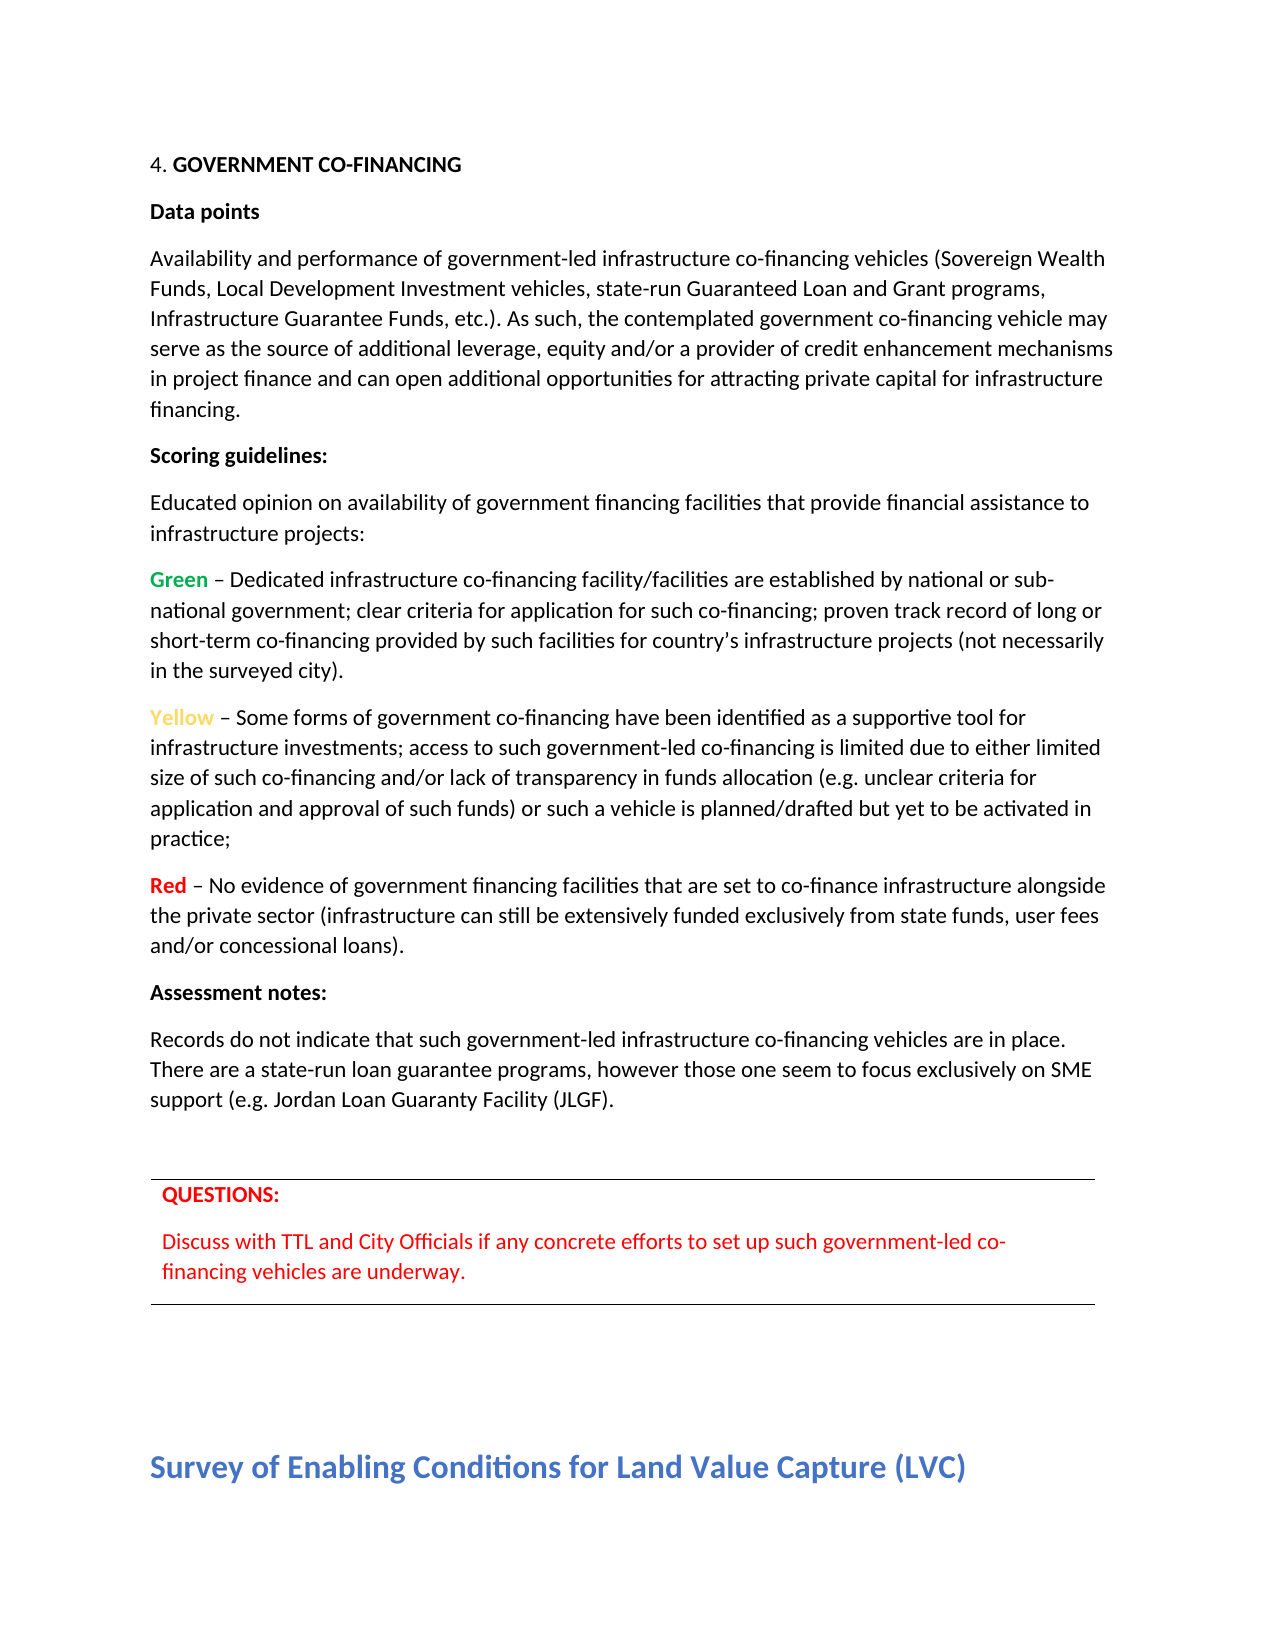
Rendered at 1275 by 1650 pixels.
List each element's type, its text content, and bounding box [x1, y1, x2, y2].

text Red – No evidence of government financing facilities that are set to co-finance infrastructure alongside the private sector (infrastructure can still be extensively funded exclusively from state funds, user fees and/or concessional loans). [150, 871, 1125, 959]
text Assessment notes: [150, 978, 1125, 1006]
text Yellow – Some forms of government co-financing have been identified as a supportive tool for infrastructure investments; access to such government-led co-financing is limited due to either limited size of such co-financing and/or lack of transparency in funds allocation (e.g. unclear criteria for application and approval of such funds) or such a vehicle is planned/drafted but yet to be activated in practice; [150, 703, 1125, 852]
text Availability and performance of government-led infrastructure co-financing vehicles (Sovereign Wealth Funds, Local Development Investment vehicles, state-run Guaranteed Loan and Grant programs, Infrastructure Guarantee Funds, etc.). As such, the contemplated government co-financing vehicle may serve as the source of additional leverage, equity and/or a provider of credit enhancement mechanisms in project finance and can open additional opportunities for attracting private capital for infrastructure financing. [150, 244, 1125, 423]
text Green – Dedicated infrastructure co-financing facility/facilities are established by national or sub-national government; clear criteria for application for such co-financing; proven track record of long or short-term co-financing provided by such facilities for country’s infrastructure projects (not necessarily in the surveyed city). [150, 566, 1125, 684]
text Survey of Enabling Conditions for Land Value Capture (LVC) [150, 1446, 1125, 1486]
text 4. GOVERNMENT CO-FINANCING [150, 150, 1125, 178]
text Educated opinion on availability of government financing facilities that provide financial assistance to infrastructure projects: [150, 488, 1125, 547]
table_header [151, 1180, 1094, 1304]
text Data points [150, 197, 1125, 225]
text Scoring guidelines: [150, 442, 1125, 470]
text Records do not indicate that such government-led infrastructure co-financing vehicles are in place. There are a state-run loan guarantee programs, however those one seem to focus exclusively on SME support (e.g. Jordan Loan Guaranty Facility (JLGF). [150, 1025, 1125, 1113]
